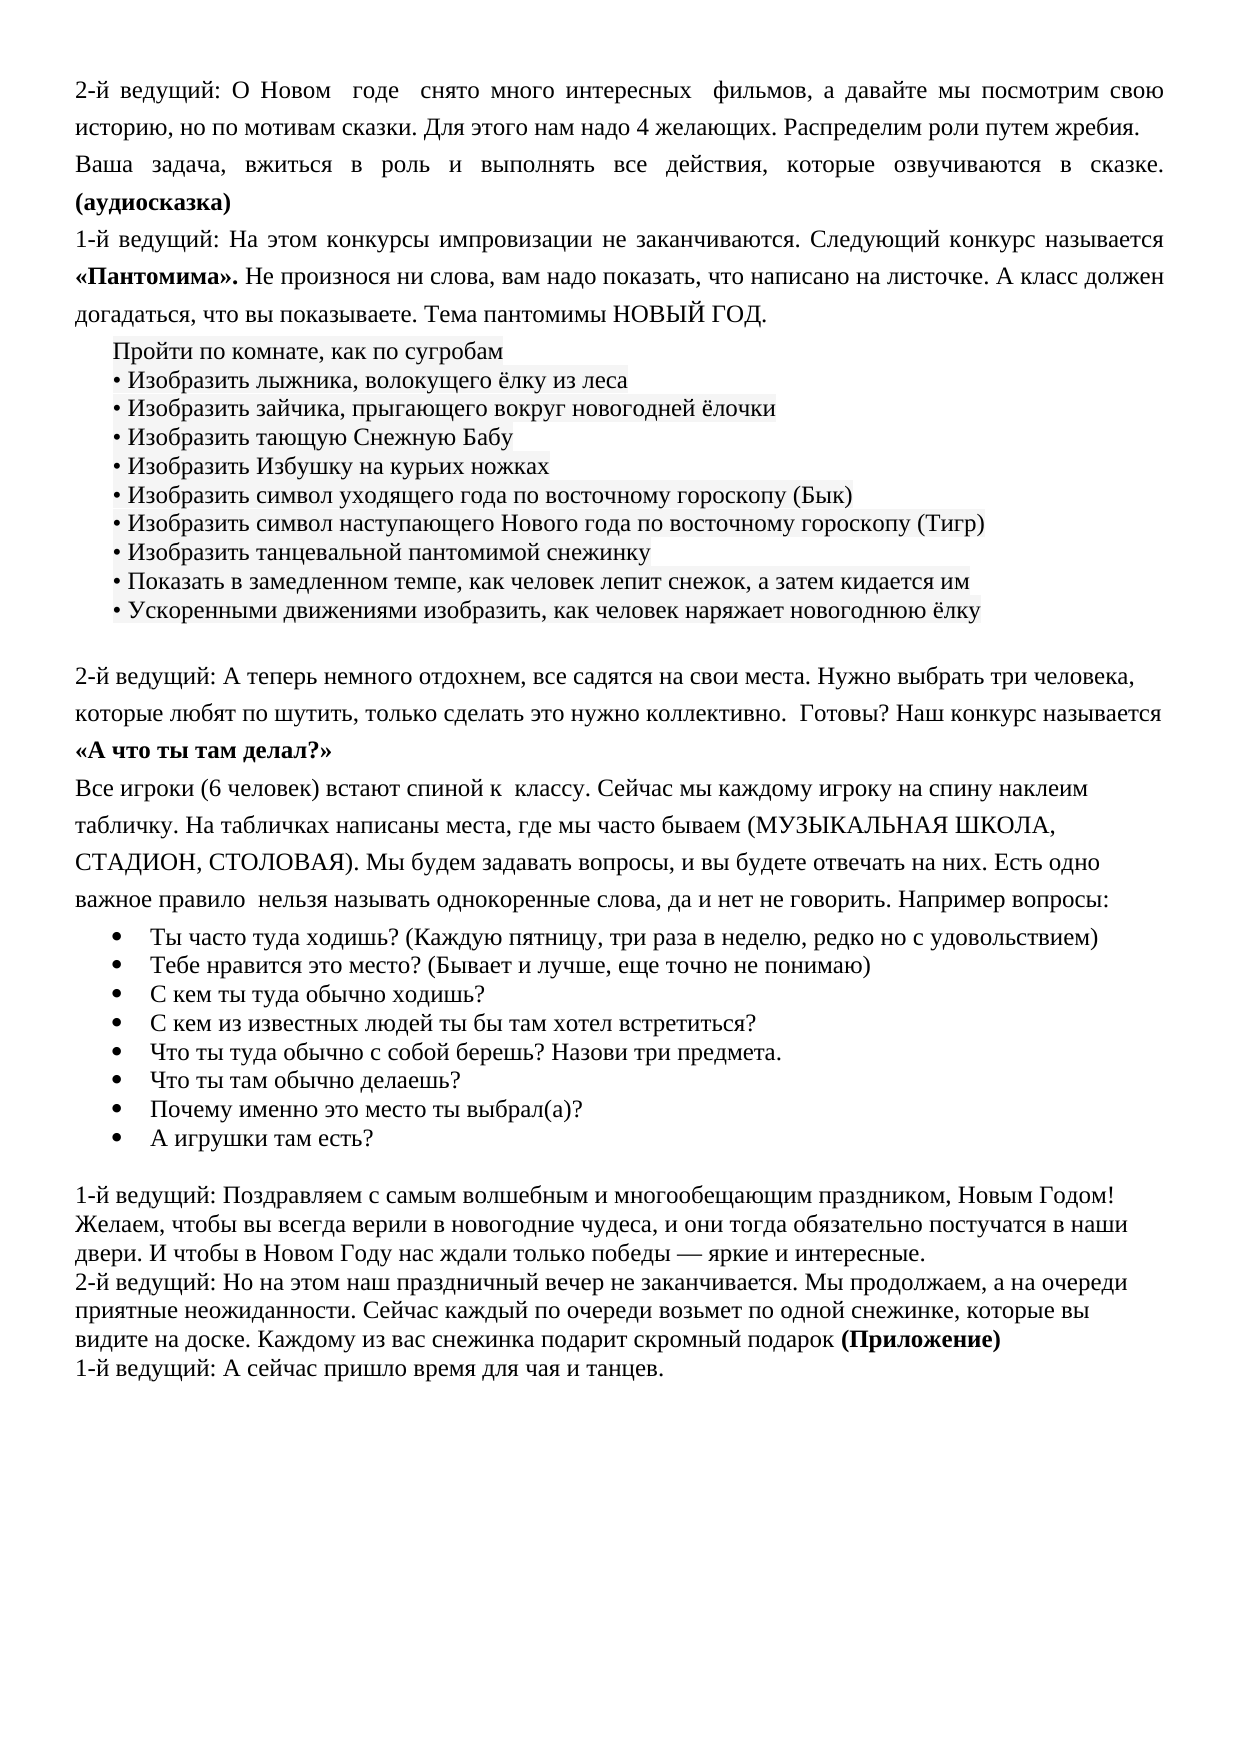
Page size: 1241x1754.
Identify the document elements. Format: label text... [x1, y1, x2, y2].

list А игрушки там есть? [112, 1123, 1165, 1152]
list С кем из известных людей ты бы там хотел встретиться? [112, 1008, 1165, 1037]
text 1-й ведущий: На этом конкурсы импровизации не заканчиваются. Следующий конкурс называется «Пантомима». Не произнося ни слова, вам надо показать, что написано на листочке. А класс должен догадаться, что вы показываете. Тема пантомимы НОВЫЙ ГОД. [75, 224, 1165, 327]
text Ваша задача, вжиться в роль и выполнять все действия, которые озвучиваются в сказке. (аудиосказка) [75, 149, 1165, 216]
text 2-й ведущий: О Новом годе снято много интересных фильмов, а давайте мы посмотрим свою историю, но по мотивам сказки. Для этого нам надо 4 желающих. Распределим роли путем жребия. [75, 75, 1165, 141]
text Пройти по комнате, как по сугробам • Изобразить лыжника, волокущего ёлку из леса • Изобразить зайчика, прыгающего вокруг новогодней ёлочки • Изобразить тающую Снежную Бабу • Изобразить Избушку на курьих ножках • Изобразить символ уходящего года по восточному гороскопу (Бык) • Изобразить символ наступающего Нового года по восточному гороскопу (Тигр) • Изобразить танцевальной пантомимой снежинку • Показать в замедленном темпе, как человек лепит снежок, а затем кидается им • Ускоренными движениями изобразить, как человек наряжает новогоднюю ёлку [112, 336, 1165, 623]
list Что ты туда обычно с собой берешь? Назови три предмета. [112, 1037, 1165, 1066]
list С кем ты туда обычно ходишь? [112, 979, 1165, 1008]
text Все игроки (6 человек) встают спиной к классу. Сейчас мы каждому игроку на спину наклеим табличку. На табличках написаны места, где мы часто бываем (МУЗЫКАЛЬНАЯ ШКОЛА, СТАДИОН, СТОЛОВАЯ). Мы будем задавать вопросы, и вы будете отвечать на них. Есть одно важное правило нельзя называть однокоренные слова, да и нет не говорить. Например вопросы: [75, 773, 1165, 913]
list Тебе нравится это место? (Бывает и лучше, еще точно не понимаю) [112, 951, 1165, 979]
text 1-й ведущий: Поздравляем с самым волшебным и многообещающим праздником, Новым Годом! Желаем, чтобы вы всегда верили в новогодние чудеса, и они тогда обязательно постучатся в наши двери. И чтобы в Новом Году нас ждали только победы — яркие и интересные. 2-й ведущий: Но на этом наш праздничный вечер не заканчивается. Мы продолжаем, а на очереди приятные неожиданности. Сейчас каждый по очереди возьмет по одной снежинке, которые вы видите на доске. Каждому из вас снежинка подарит скромный подарок (Приложение) [75, 1181, 1165, 1353]
list Почему именно это место ты выбрал(а)? [112, 1094, 1165, 1123]
list Что ты там обычно делаешь? [112, 1066, 1165, 1094]
list Ты часто туда ходишь? (Каждую пятницу, три раза в неделю, редко но с удовольствием) [112, 922, 1165, 951]
text 2-й ведущий: А теперь немного отдохнем, все садятся на свои места. Нужно выбрать три человека, которые любят по шутить, только сделать это нужно коллективно. Готовы? Наш конкурс называется «А что ты там делал?» [75, 661, 1165, 764]
text 1-й ведущий: А сейчас пришло время для чая и танцев. [75, 1353, 1165, 1382]
